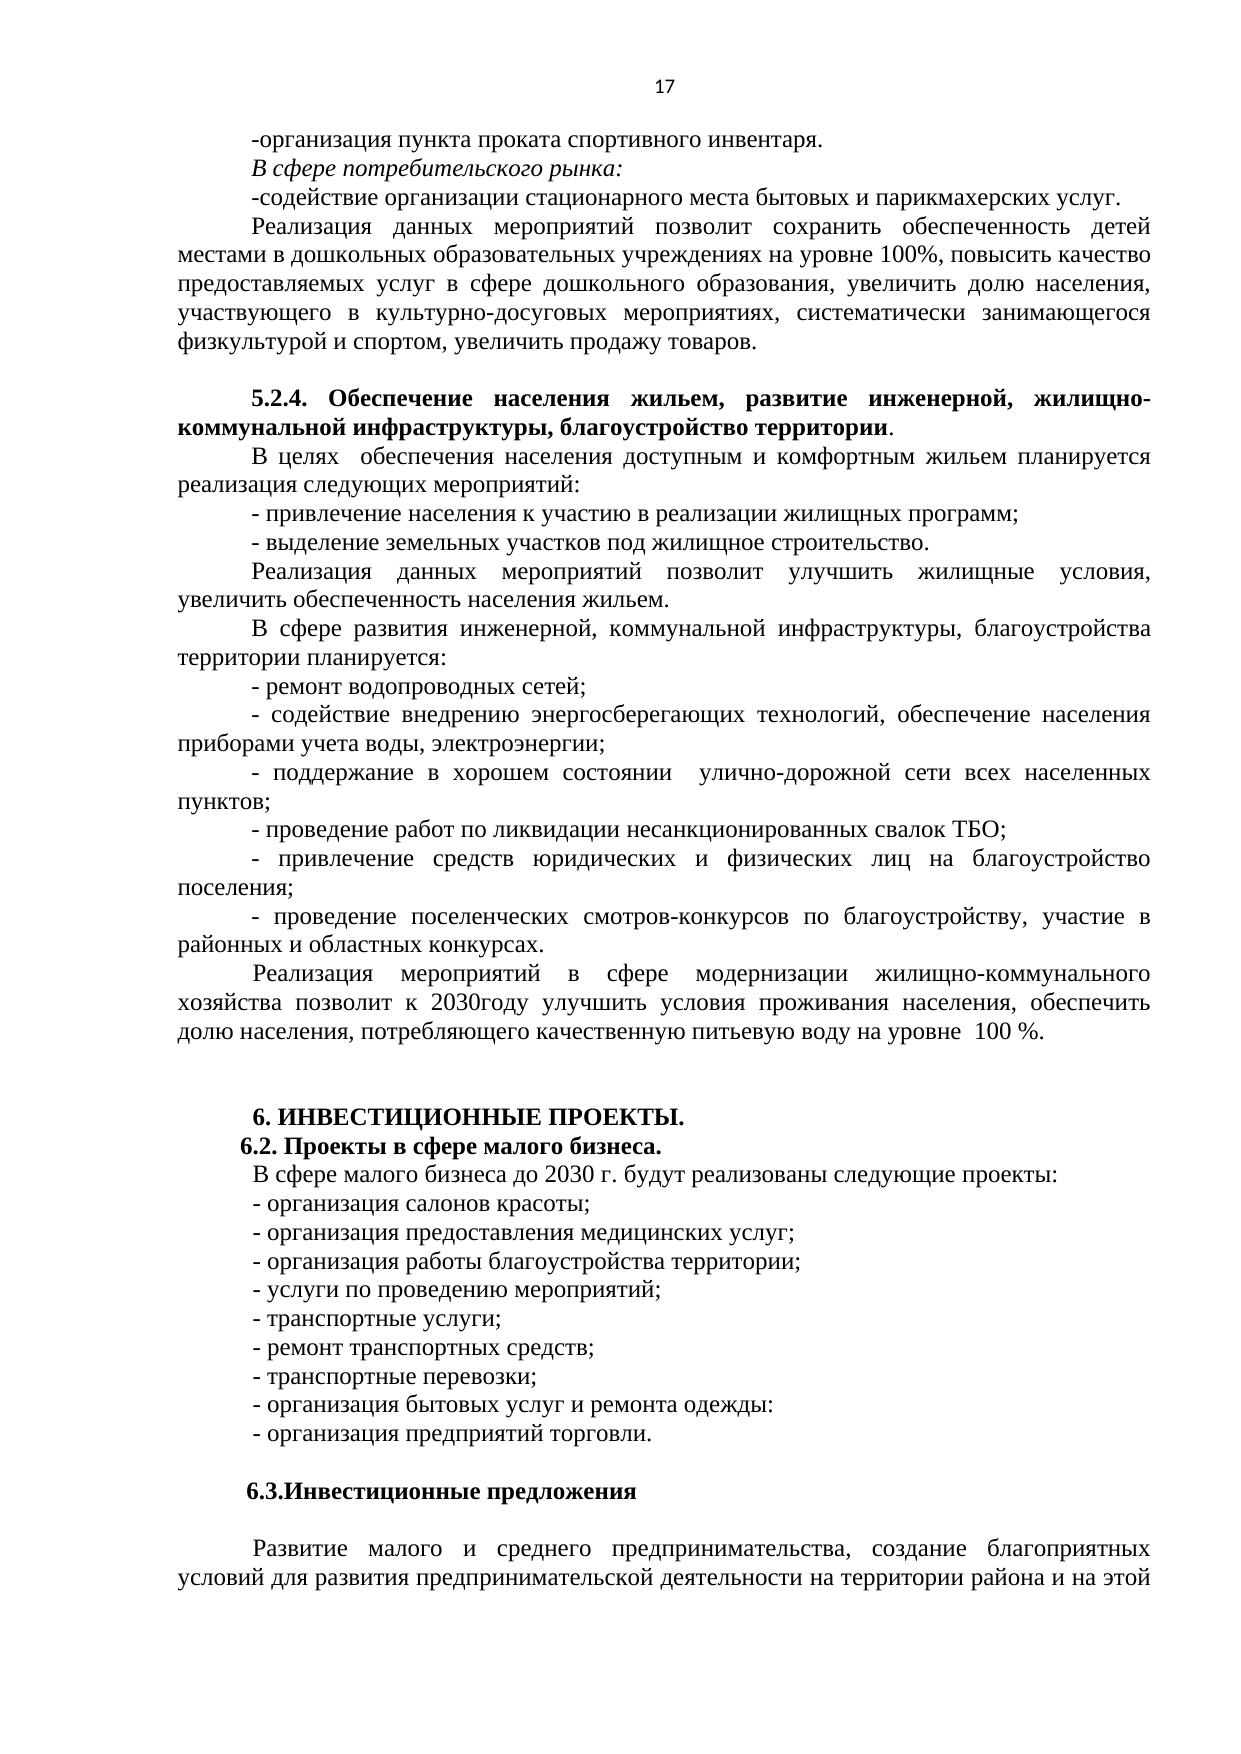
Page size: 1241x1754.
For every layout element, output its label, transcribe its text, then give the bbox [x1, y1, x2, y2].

text - привлечение средств юридических и физических лиц на благоустройство поселения; [177, 843, 1152, 901]
text - транспортные перевозки; [177, 1361, 1152, 1389]
text - организация бытовых услуг и ремонта одежды: [177, 1389, 1152, 1418]
text В сфере потребительского рынка: [177, 153, 1152, 182]
text 6.3.Инвестиционные предложения [177, 1476, 1152, 1504]
text - организация предоставления медицинских услуг; [177, 1217, 1152, 1246]
text - услуги по проведению мероприятий; [177, 1274, 1152, 1303]
text 6.2. Проекты в сфере малого бизнеса. [177, 1131, 1152, 1159]
text - ремонт транспортных средств; [177, 1332, 1152, 1361]
text 5.2.4. Обеспечение населения жильем, развитие инженерной, жилищно-коммунальной инфраструктуры, благоустройство территории. [177, 383, 1152, 441]
text - транспортные услуги; [177, 1303, 1152, 1332]
text - организация работы благоустройства территории; [177, 1246, 1152, 1274]
text -содействие организации стационарного места бытовых и парикмахерских услуг. [177, 182, 1152, 211]
text Реализация данных мероприятий позволит сохранить обеспеченность детей местами в дошкольных образовательных учреждениях на уровне 100%, повысить качество предоставляемых услуг в сфере дошкольного образования, увеличить долю населения, участвующего в культурно-досуговых мероприятиях, систематически занимающегося физкультурой и спортом, увеличить продажу товаров. [177, 211, 1152, 354]
text - ремонт водопроводных сетей; [177, 671, 1152, 699]
text Реализация данных мероприятий позволит улучшить жилищные условия, увеличить обеспеченность населения жильем. [177, 556, 1152, 613]
text - выделение земельных участков под жилищное строительство. [177, 527, 1152, 556]
text - поддержание в хорошем состоянии улично-дорожной сети всех населенных пунктов; [177, 757, 1152, 814]
text В сфере развития инженерной, коммунальной инфраструктуры, благоустройства территории планируется: [177, 613, 1152, 671]
text - проведение поселенческих смотров-конкурсов по благоустройству, участие в районных и областных конкурсах. [177, 901, 1152, 958]
text - привлечение населения к участию в реализации жилищных программ; [177, 498, 1152, 527]
text - содействие внедрению энергосберегающих технологий, обеспечение населения приборами учета воды, электроэнергии; [177, 699, 1152, 757]
text В целях обеспечения населения доступным и комфортным жильем планируется реализация следующих мероприятий: [177, 441, 1152, 498]
text 6. ИНВЕСТИЦИОННЫЕ ПРОЕКТЫ. [177, 1102, 1152, 1131]
text -организация пункта проката спортивного инвентаря. [177, 124, 1152, 153]
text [177, 1533, 1152, 1591]
text - организация предприятий торговли. [177, 1418, 1152, 1447]
text В сфере малого бизнеса до . будут реализованы следующие проекты: [177, 1159, 1152, 1188]
text - организация салонов красоты; [177, 1188, 1152, 1217]
text Реализация мероприятий в сфере модернизации жилищно-коммунального хозяйства позволит к 2030году улучшить условия проживания населения, обеспечить долю населения, потребляющего качественную питьевую воду на уровне 100 %. [177, 958, 1152, 1044]
text - проведение работ по ликвидации несанкционированных свалок ТБО; [177, 814, 1152, 843]
